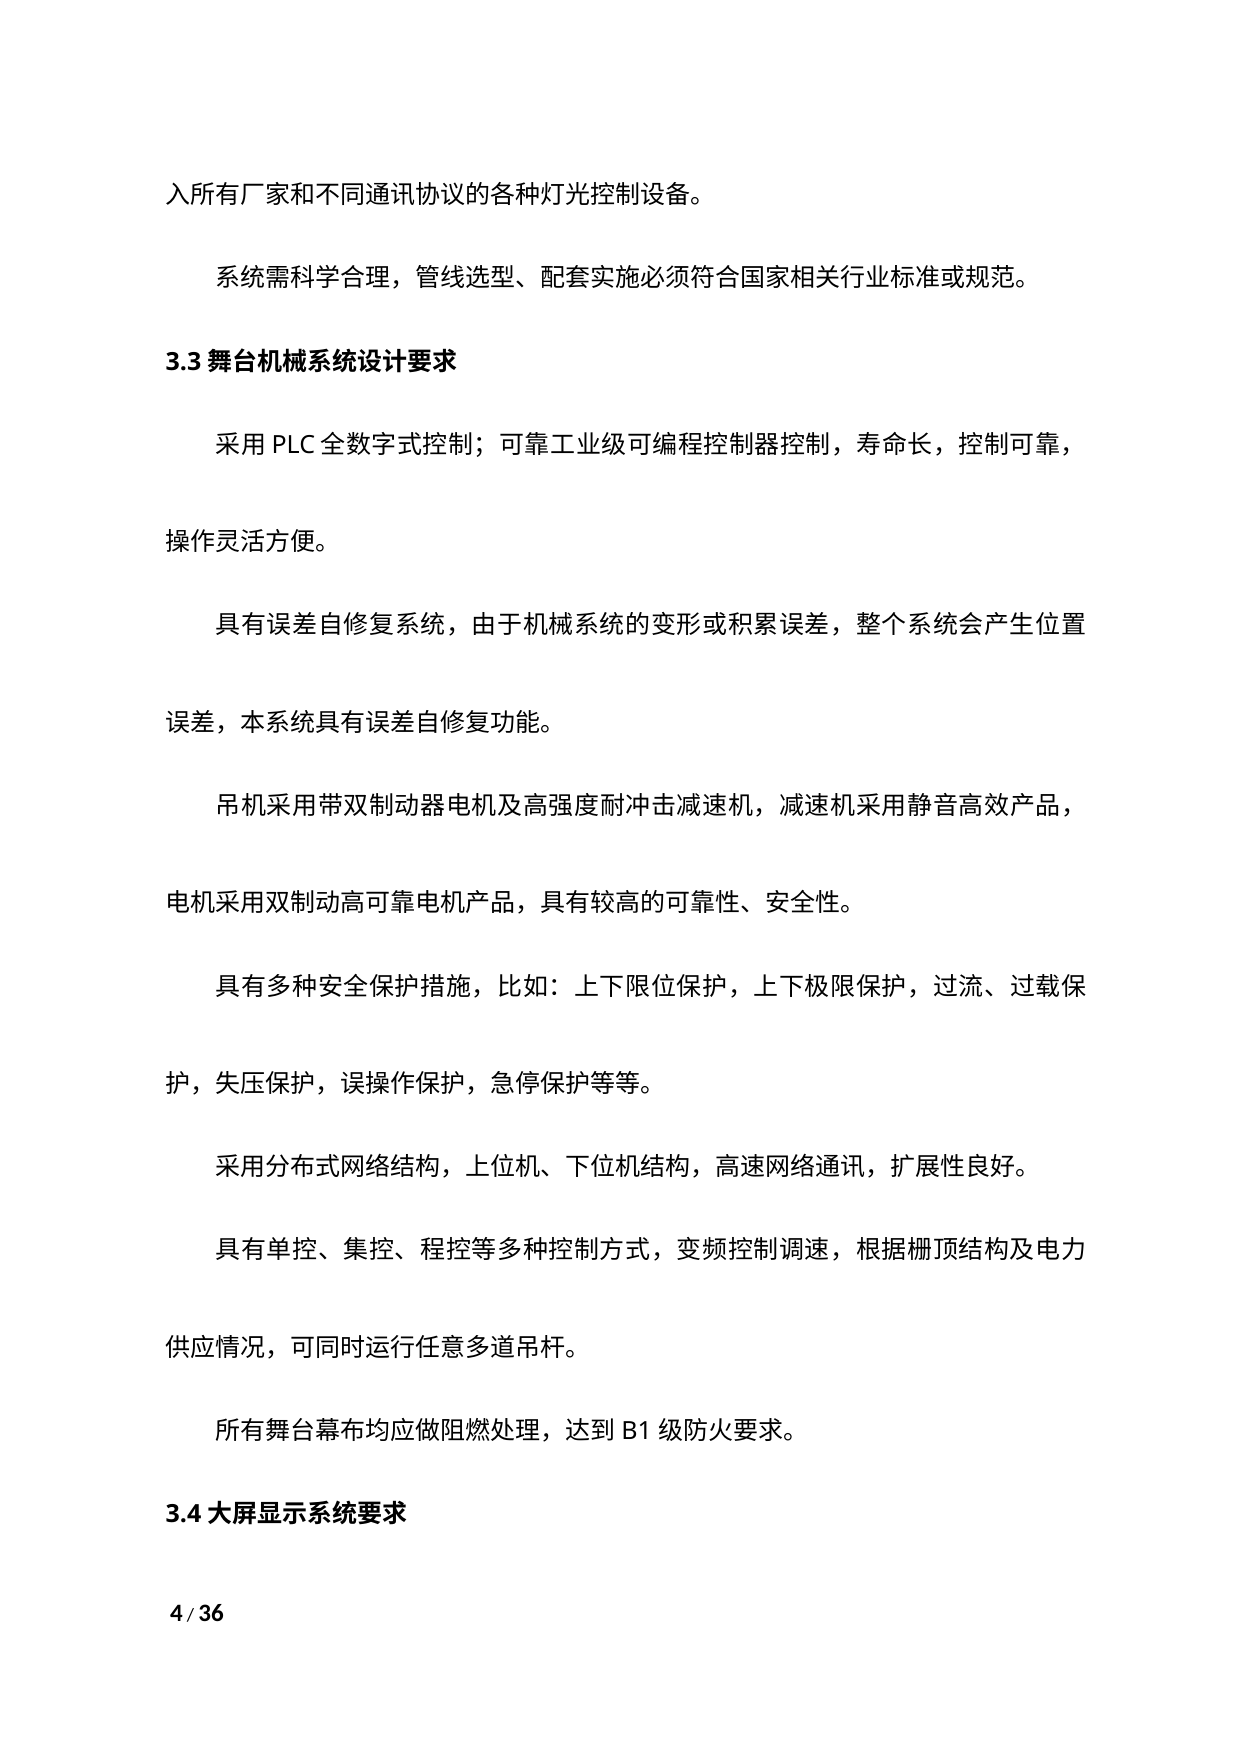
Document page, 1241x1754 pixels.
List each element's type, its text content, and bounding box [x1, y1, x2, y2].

text 具有误差自修复系统，由于机械系统的变形或积累误差，整个系统会产生位置误差，本系统具有误差自修复功能。 [165, 590, 1087, 753]
text 所有舞台幕布均应做阻燃处理，达到 B1 级防火要求。 [165, 1396, 1087, 1461]
text 吊机采用带双制动器电机及高强度耐冲击减速机，减速机采用静音高效产品，电机采用双制动高可靠电机产品，具有较高的可靠性、安全性。 [165, 771, 1087, 933]
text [165, 160, 1087, 225]
text 3.4 大屏显示系统要求 [165, 1479, 1087, 1544]
text 系统需科学合理，管线选型、配套实施必须符合国家相关行业标准或规范。 [165, 243, 1087, 308]
text 具有多种安全保护措施，比如：上下限位保护，上下极限保护，过流、过载保护，失压保护，误操作保护，急停保护等等。 [165, 952, 1087, 1114]
text 采用分布式网络结构，上位机、下位机结构，高速网络通讯，扩展性良好。 [165, 1132, 1087, 1197]
text 具有单控、集控、程控等多种控制方式，变频控制调速，根据栅顶结构及电力供应情况，可同时运行任意多道吊杆。 [165, 1215, 1087, 1378]
text 3.3 舞台机械系统设计要求 [165, 327, 1087, 392]
text 采用PLC全数字式控制；可靠工业级可编程控制器控制，寿命长，控制可靠，操作灵活方便。 [165, 410, 1087, 572]
